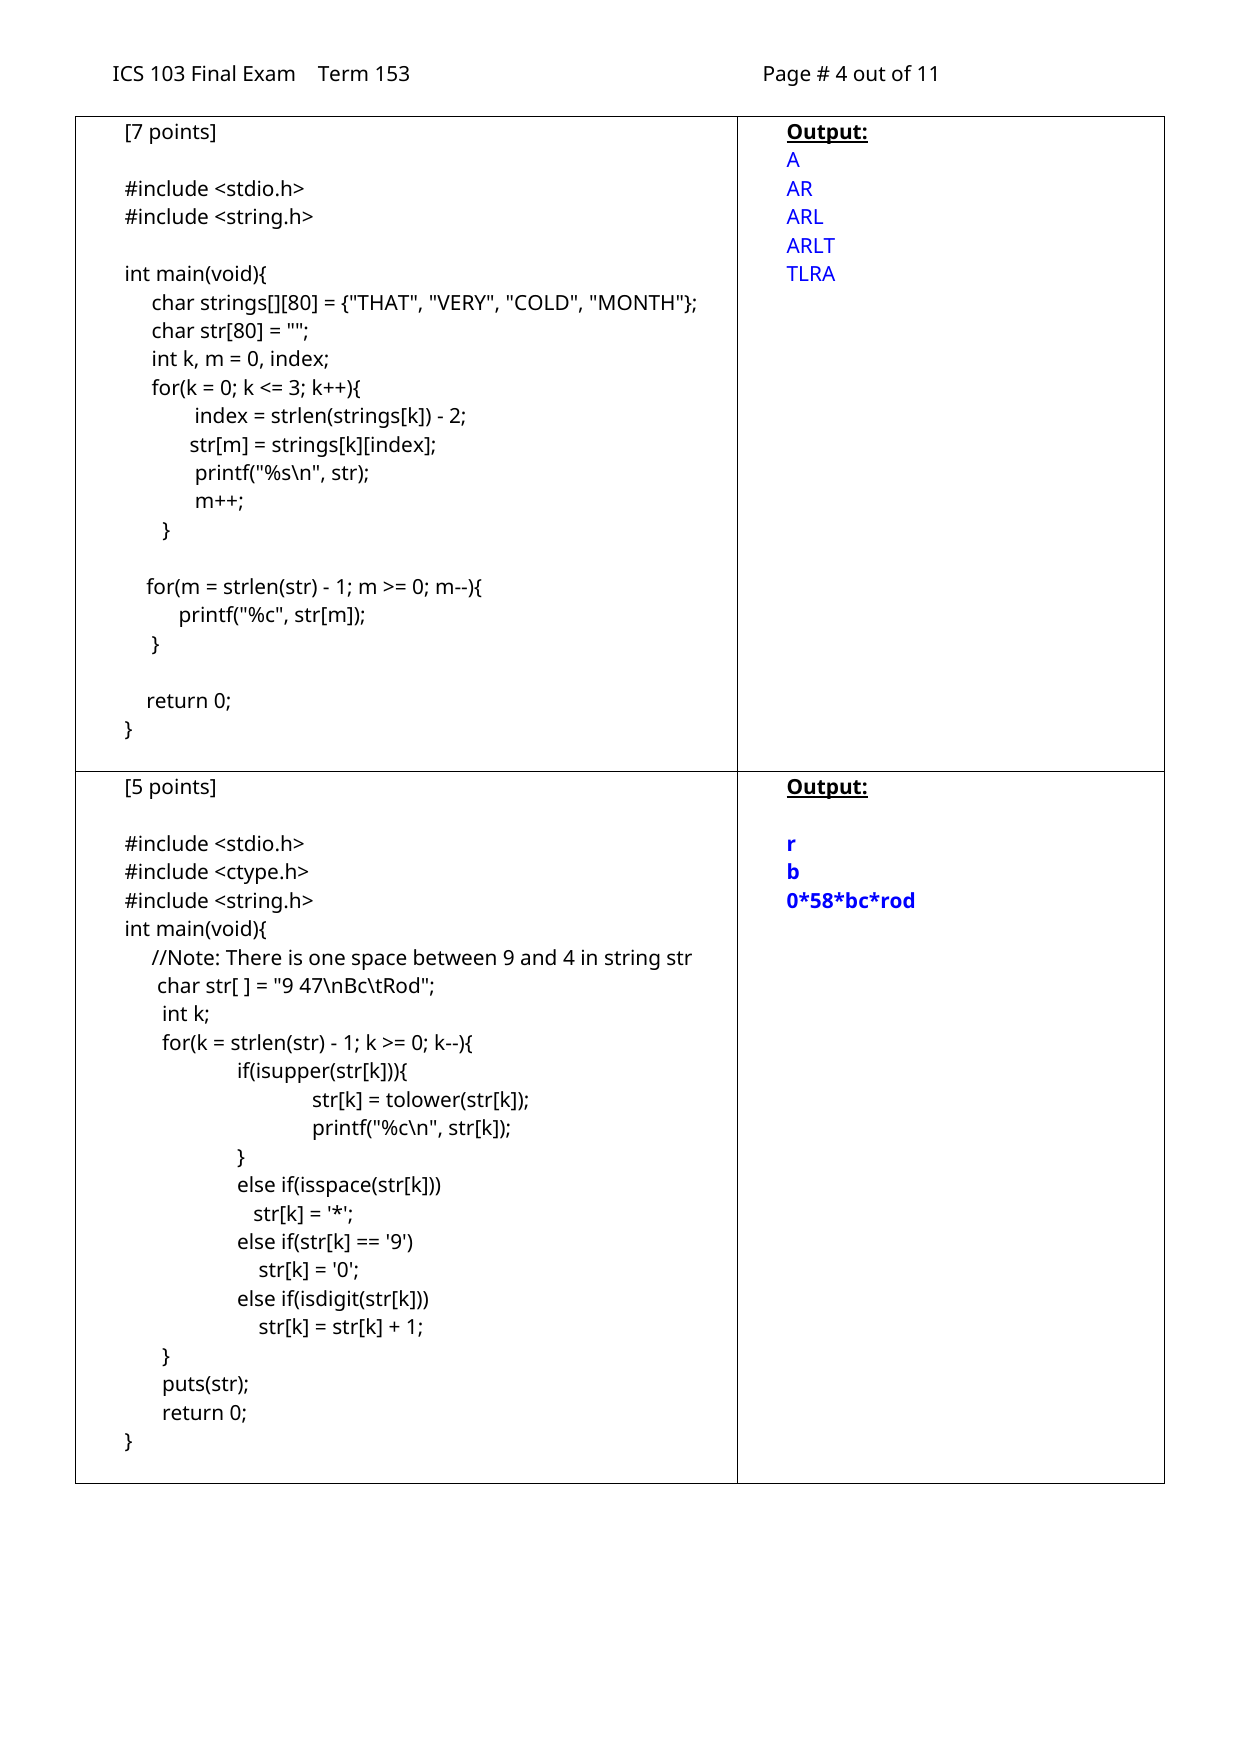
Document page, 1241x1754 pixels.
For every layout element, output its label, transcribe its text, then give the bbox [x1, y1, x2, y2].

table_cell Output: r b 0*58*bc*rod [738, 772, 1164, 1483]
table_cell Output: A AR ARL ARLT TLRA [738, 117, 1164, 771]
table_cell [5 points] #include <stdio.h> #include <ctype.h> #include <string.h> int main(void){ //Note: There is one space between 9 and 4 in string str char str[ ] = "9 47\nBc\tRod"; int k; for(k = strlen(str) - 1; k >= 0; k--){ if(isupper(str[k])){ str[k] = tolower(str[k]); printf("%c\n", str[k]); } else if(isspace(str[k])) str[k] = '*'; else if(str[k] == '9') str[k] = '0'; else if(isdigit(str[k])) str[k] = str[k] + 1; } puts(str); return 0; } [76, 772, 737, 1483]
table_cell [7 points] #include <stdio.h> #include <string.h> int main(void){ char strings[][80] = {"THAT", "VERY", "COLD", "MONTH"}; char str[80] = ""; int k, m = 0, index; for(k = 0; k <= 3; k++){ index = strlen(strings[k]) - 2; str[m] = strings[k][index]; printf("%s\n", str); m++; } for(m = strlen(str) - 1; m >= 0; m--){ printf("%c", str[m]); } return 0; } [76, 117, 737, 771]
